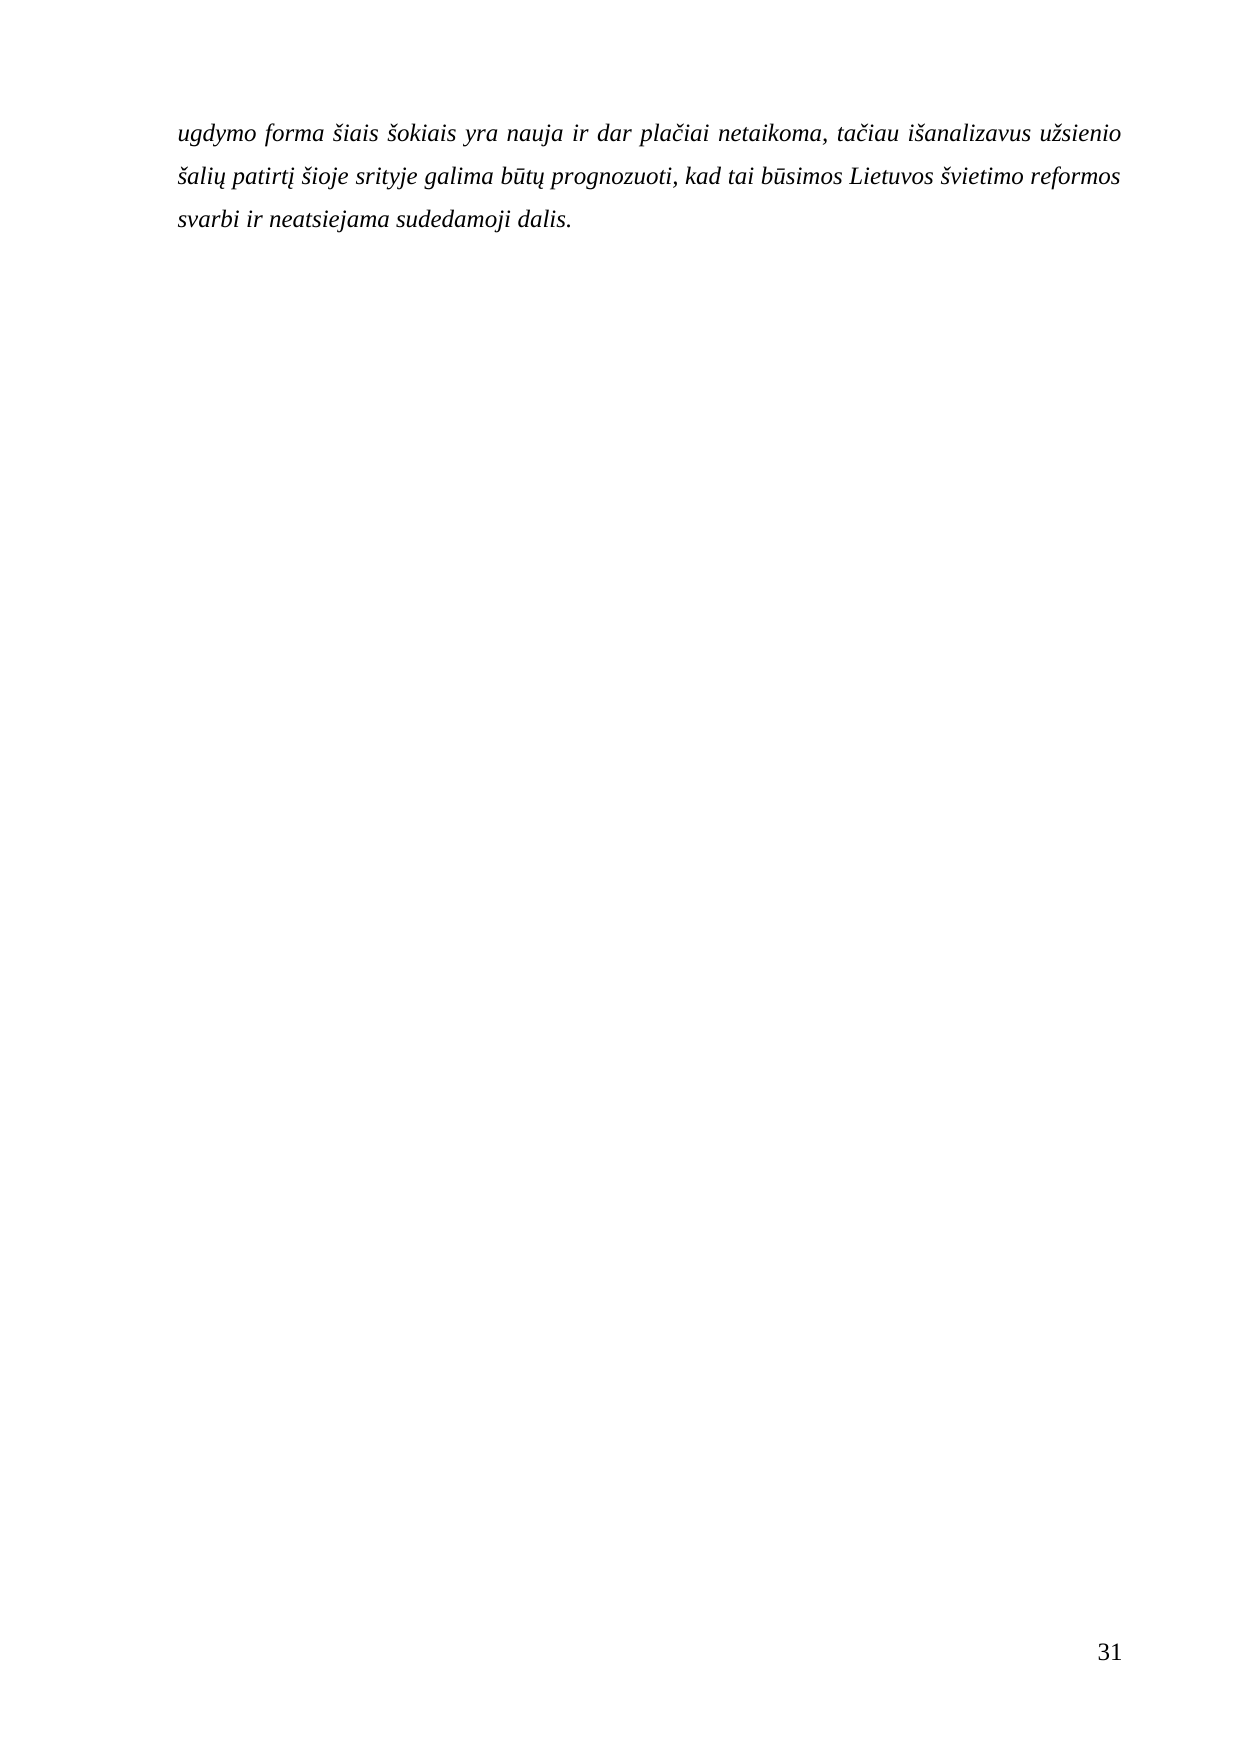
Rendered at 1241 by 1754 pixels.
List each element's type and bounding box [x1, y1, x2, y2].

text [177, 118, 1122, 233]
